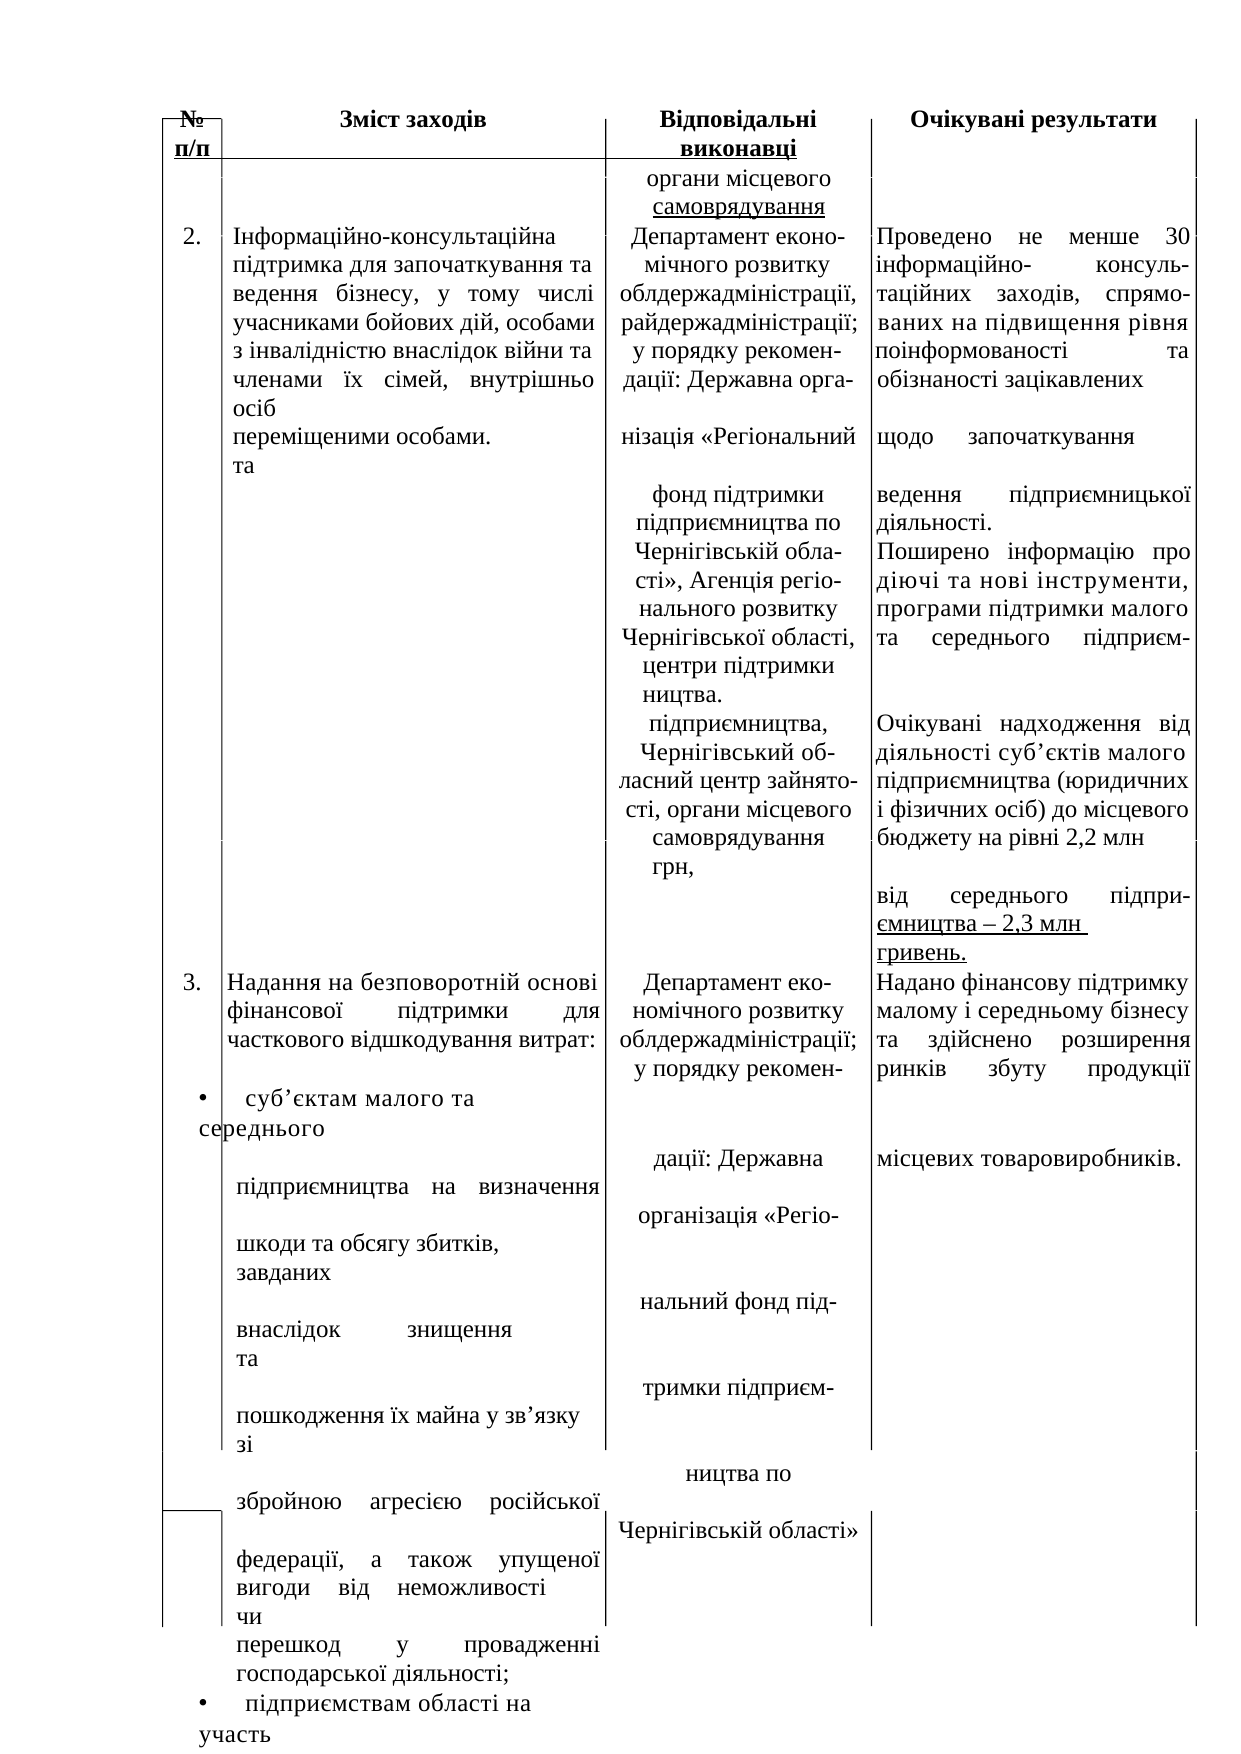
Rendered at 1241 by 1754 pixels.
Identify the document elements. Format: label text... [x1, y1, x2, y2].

text ництва по [685, 1458, 792, 1487]
text 2. Інформаційно-консультаційна Департамент еконо- Проведено не менше 30 [183, 221, 1191, 250]
text від середнього підпри- [877, 880, 1191, 909]
text вигоди від неможливості чи [236, 1573, 600, 1630]
subtitle п/п виконавці [174, 133, 797, 158]
text федерації, а також упущеної [236, 1544, 600, 1573]
text • суб’єктам малого та середнього [199, 1082, 600, 1143]
text підприємництва на визначення [236, 1172, 600, 1200]
text органи місцевого [646, 163, 831, 192]
text підприємництва по діяльності. [636, 508, 993, 536]
text переміщеними особами. нізація «Регіональний щодо започаткування та [233, 422, 1191, 479]
text організація «Регіо- [638, 1200, 839, 1229]
text самоврядування бюджету на рівні 2,2 млн грн, [652, 823, 1191, 880]
text Чернігівській обла- Поширено інформацію про [634, 536, 1191, 565]
text центри підтримки ництва. [642, 651, 957, 708]
text фонд підтримки ведення підприємницької [652, 479, 1191, 508]
text перешкод у провадженні [236, 1630, 600, 1659]
text господарської діяльності; [236, 1659, 509, 1687]
text фінансової підтримки для номічного розвитку малому і середньому бізнесу [227, 996, 1191, 1024]
subtitle № Зміст заходів Відповідальні Очікувані результати [179, 105, 1158, 133]
text сті», Агенція регіо- діючі та нові інструменти, [635, 565, 1191, 594]
text часткового відшкодування витрат: облдержадміністрації; та здійснено розширення [227, 1024, 1191, 1053]
text підприємництва, Очікувані надходження від [649, 708, 1191, 737]
text підтримка для започаткування та мічного розвитку інформаційно- консуль- [233, 250, 1191, 279]
text у порядку рекомен- ринків збуту продукції [634, 1053, 1191, 1082]
text нального розвитку програми підтримки малого [639, 594, 1191, 622]
text ємництва – 2,3 млн гривень. [877, 909, 1178, 966]
text пошкодження їх майна у зв’язку зі [236, 1401, 600, 1458]
text внаслідок знищення та [236, 1315, 600, 1372]
text ведення бізнесу, у тому числі облдержадміністрації, таційних заходів, спрямо- [233, 279, 1191, 307]
text самоврядування [652, 192, 825, 216]
text збройною агресією російської [236, 1487, 600, 1515]
text дації: Державна місцевих товаровиробників. [654, 1143, 1183, 1172]
text • підприємствам області на участь [199, 1687, 600, 1748]
text членами їх сімей, внутрішньо дації: Державна орга- обізнаності зацікавлених осіб [233, 364, 1191, 422]
text Чернігівської області, та середнього підприєм- [622, 622, 1191, 651]
text сті, органи місцевого і фізичних осіб) до місцевого [625, 794, 1191, 823]
text Чернігівський об- діяльності суб’єктів малого [640, 737, 1191, 766]
text 3. Надання на безповоротній основі Департамент еко- Надано фінансову підтримку [183, 967, 1191, 996]
text Чернігівській області» [618, 1515, 859, 1544]
text з інвалідністю внаслідок війни та у порядку рекомен- поінформованості та [233, 336, 1191, 364]
text учасниками бойових дій, особами райдержадміністрації; ваних на підвищення рівня [233, 307, 1191, 336]
text нальний фонд під- [640, 1286, 837, 1315]
text тримки підприєм- [643, 1372, 834, 1401]
text ласний центр зайнято- підприємництва (юридичних [618, 766, 1191, 794]
text шкоди та обсягу збитків, завданих [236, 1229, 600, 1286]
